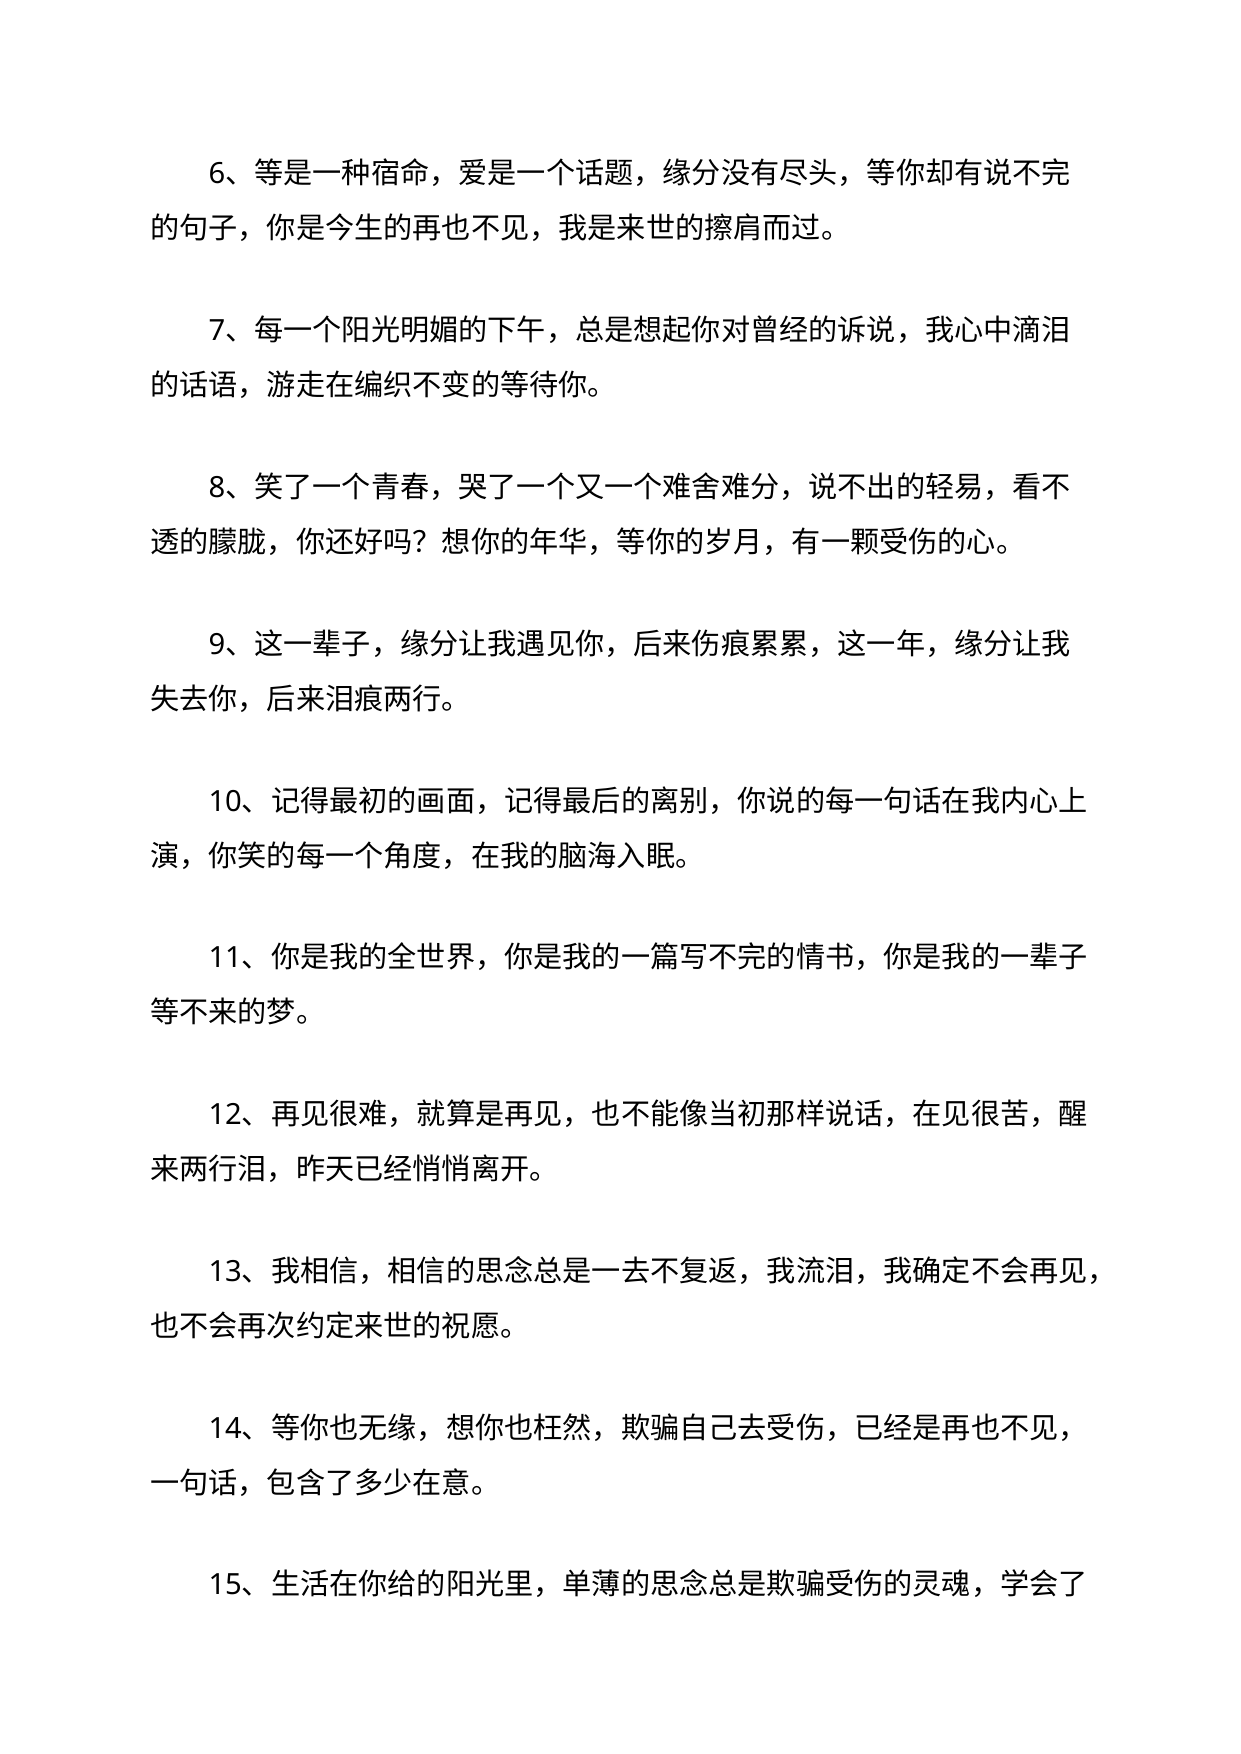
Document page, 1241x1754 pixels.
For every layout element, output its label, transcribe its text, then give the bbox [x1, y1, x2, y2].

text 12、再见很难，就算是再见，也不能像当初那样说话，在见很苦，醒来两行泪，昨天已经悄悄离开。 [150, 1091, 1090, 1188]
text 10、记得最初的画面，记得最后的离别，你说的每一句话在我内心上演，你笑的每一个角度，在我的脑海入眠。 [150, 777, 1090, 874]
text 7、每一个阳光明媚的下午，总是想起你对曾经的诉说，我心中滴泪的话语，游走在编织不变的等待你。 [150, 307, 1090, 404]
text 14、等你也无缘，想你也枉然，欺骗自己去受伤，已经是再也不见，一句话，包含了多少在意。 [150, 1404, 1090, 1501]
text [150, 1561, 1090, 1603]
text 13、我相信，相信的思念总是一去不复返，我流泪，我确定不会再见，也不会再次约定来世的祝愿。 [150, 1247, 1090, 1345]
text 8、笑了一个青春，哭了一个又一个难舍难分，说不出的轻易，看不透的朦胧，你还好吗？想你的年华，等你的岁月，有一颗受伤的心。 [150, 463, 1090, 561]
text 11、你是我的全世界，你是我的一篇写不完的情书，你是我的一辈子等不来的梦。 [150, 934, 1090, 1031]
text 6、等是一种宿命，爱是一个话题，缘分没有尽头，等你却有说不完的句子，你是今生的再也不见，我是来世的擦肩而过。 [150, 150, 1090, 247]
text 9、这一辈子，缘分让我遇见你，后来伤痕累累，这一年，缘分让我失去你，后来泪痕两行。 [150, 620, 1090, 718]
